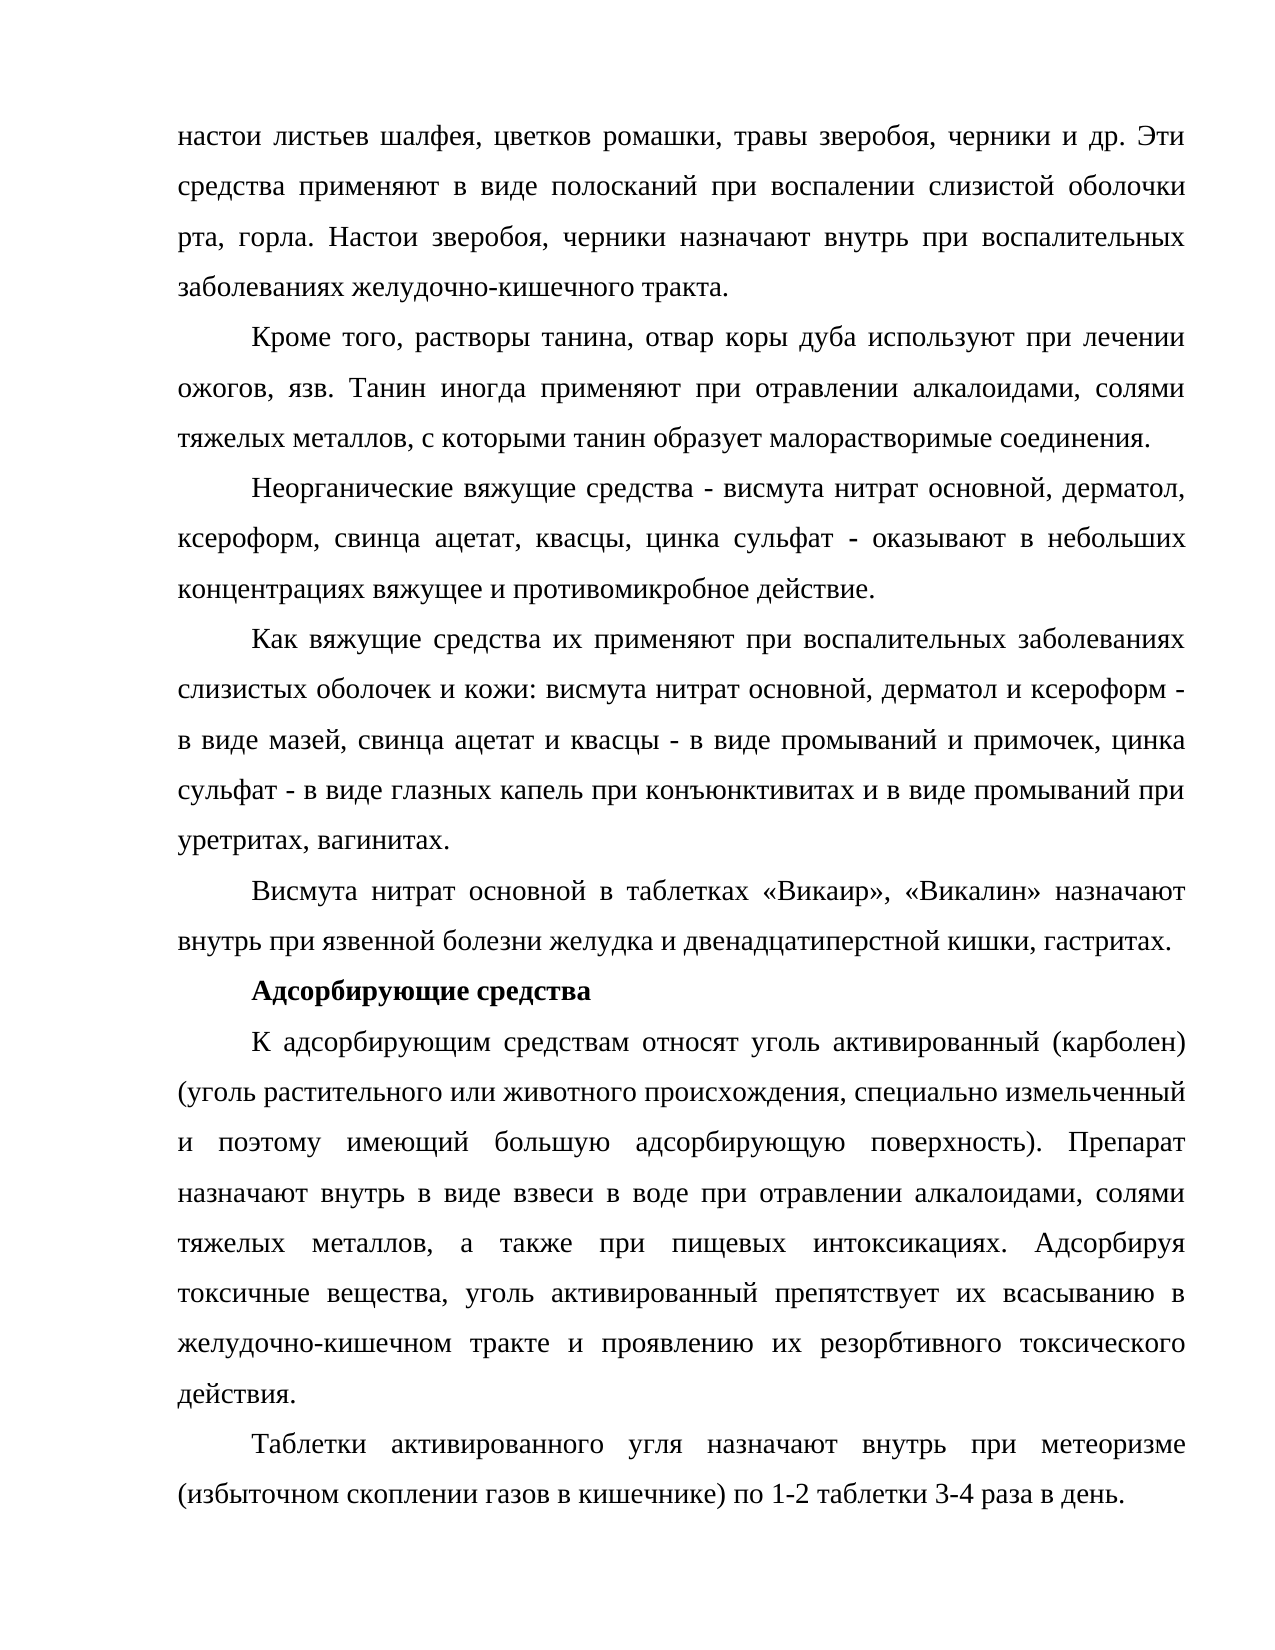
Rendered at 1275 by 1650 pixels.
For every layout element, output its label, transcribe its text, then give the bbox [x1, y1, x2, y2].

text К адсорбирующим средствам относят уголь активированный (карболен) (уголь растительного или животного происхождения, специально измельченный и поэтому имеющий большую адсорбирующую поверхность). Препарат назначают внутрь в виде взвеси в воде при отравлении алкалоидами, солями тяжелых металлов, а также при пищевых интоксикациях. Адсорбируя токсичные вещества, уголь активированный препятствует их всасыванию в желудочно-кишечном тракте и проявлению их резорбтивного токсического действия. [177, 1024, 1186, 1409]
text Висмута нитрат основной в таблетках «Викаир», «Викалин» назначают внутрь при язвенной болезни желудка и двенадцатиперстной кишки, гастритах. [177, 873, 1186, 957]
text Как вяжущие средства их применяют при воспалительных заболеваниях слизистых оболочек и кожи: висмута нитрат основной, дерматол и ксероформ - в виде мазей, свинца ацетат и квасцы - в виде промываний и примочек, цинка сульфат - в виде глазных капель при конъюнктивитах и в виде промываний при уретритах, вагинитах. [177, 621, 1186, 856]
text Адсорбирующие средства [177, 973, 1186, 1007]
text Кроме того, растворы танина, отвар коры дуба используют при лечении ожогов, язв. Танин иногда применяют при отравлении алкалоидами, солями тяжелых металлов, с которыми танин образует малорастворимые соединения. [177, 319, 1186, 453]
text Неорганические вяжущие средства - висмута нитрат основной, дерматол, ксероформ, свинца ацетат, квасцы, цинка сульфат - оказывают в небольших концентрациях вяжущее и противомикробное действие. [177, 470, 1186, 604]
text Таблетки активированного угля назначают внутрь при метеоризме (избыточном скоплении газов в кишечнике) по 1-2 таблетки 3-4 раза в день. [177, 1426, 1186, 1510]
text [177, 118, 1186, 303]
